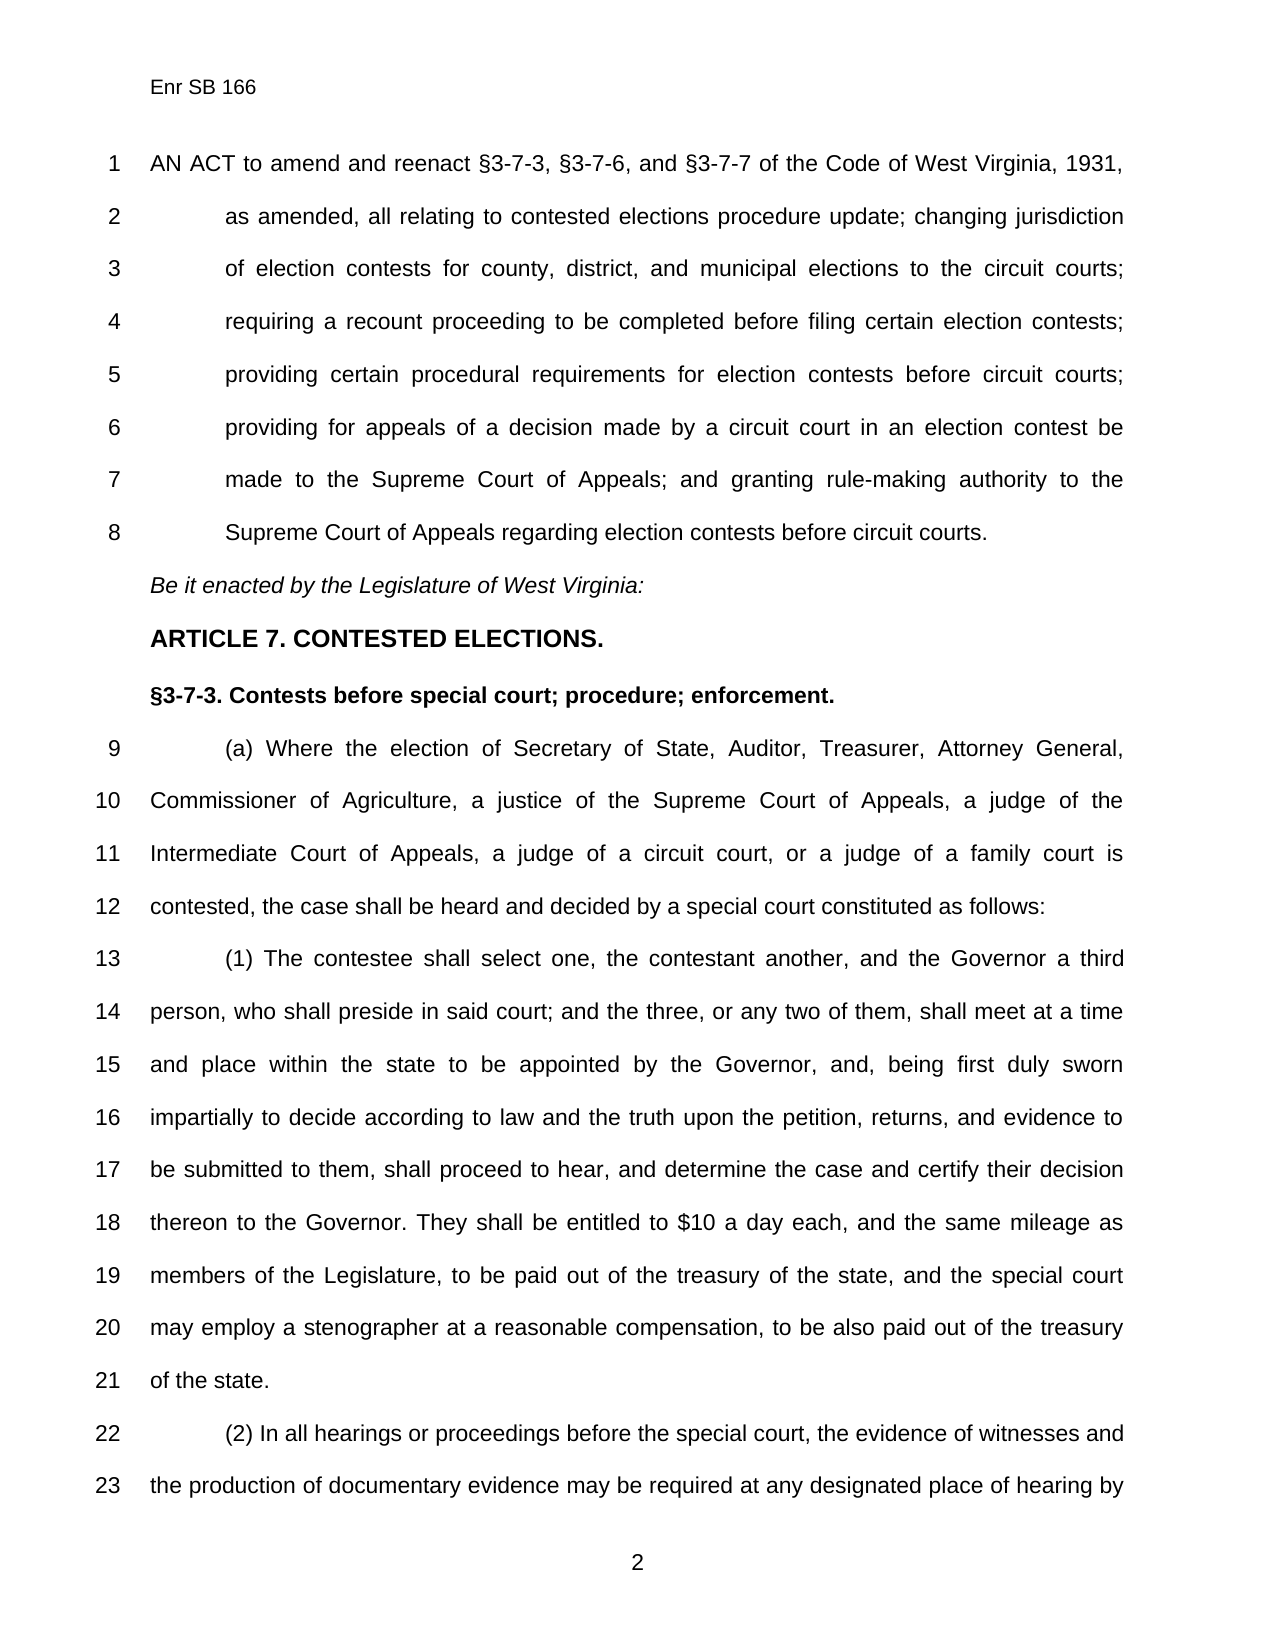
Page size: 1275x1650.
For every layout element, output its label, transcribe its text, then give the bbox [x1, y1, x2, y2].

subtitle ARTICLE 7. CONTESTED ELECTIONS. [150, 624, 1125, 653]
text (a) Where the election of Secretary of State, Auditor, Treasurer, Attorney General, Commissioner of Agriculture, a justice of the Supreme Court of Appeals, a judge of the Intermediate Court of Appeals, a judge of a circuit court, or a judge of a family court is contested, the case shall be heard and decided by a special court constituted as follows: [150, 734, 1125, 919]
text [150, 1420, 1125, 1499]
text (1) The contestee shall select one, the contestant another, and the Governor a third person, who shall preside in said court; and the three, or any two of them, shall meet at a time and place within the state to be appointed by the Governor, and, being first duly sworn impartially to decide according to law and the truth upon the petition, returns, and evidence to be submitted to them, shall proceed to hear, and determine the case and certify their decision thereon to the Governor. They shall be entitled to $10 a day each, and the same mileage as members of the Legislature, to be paid out of the treasury of the state, and the special court may employ a stenographer at a reasonable compensation, to be also paid out of the treasury of the state. [150, 945, 1125, 1393]
title AN ACT to amend and reenact §3-7-3, §3-7-6, and §3-7-7 of the Code of West Virginia, 1931, as amended, all relating to contested elections procedure update; changing jurisdiction of election contests for county, district, and municipal elections to the circuit courts; requiring a recount proceeding to be completed before filing certain election contests; providing certain procedural requirements for election contests before circuit courts; providing for appeals of a decision made by a circuit court in an election contest be made to the Supreme Court of Appeals; and granting rule-making authority to the Supreme Court of Appeals regarding election contests before circuit courts. [150, 150, 1125, 545]
text Be it enacted by the Legislature of West Virginia: [150, 572, 1125, 598]
subtitle §3-7-3. Contests before special court; procedure; enforcement. [150, 682, 1125, 708]
